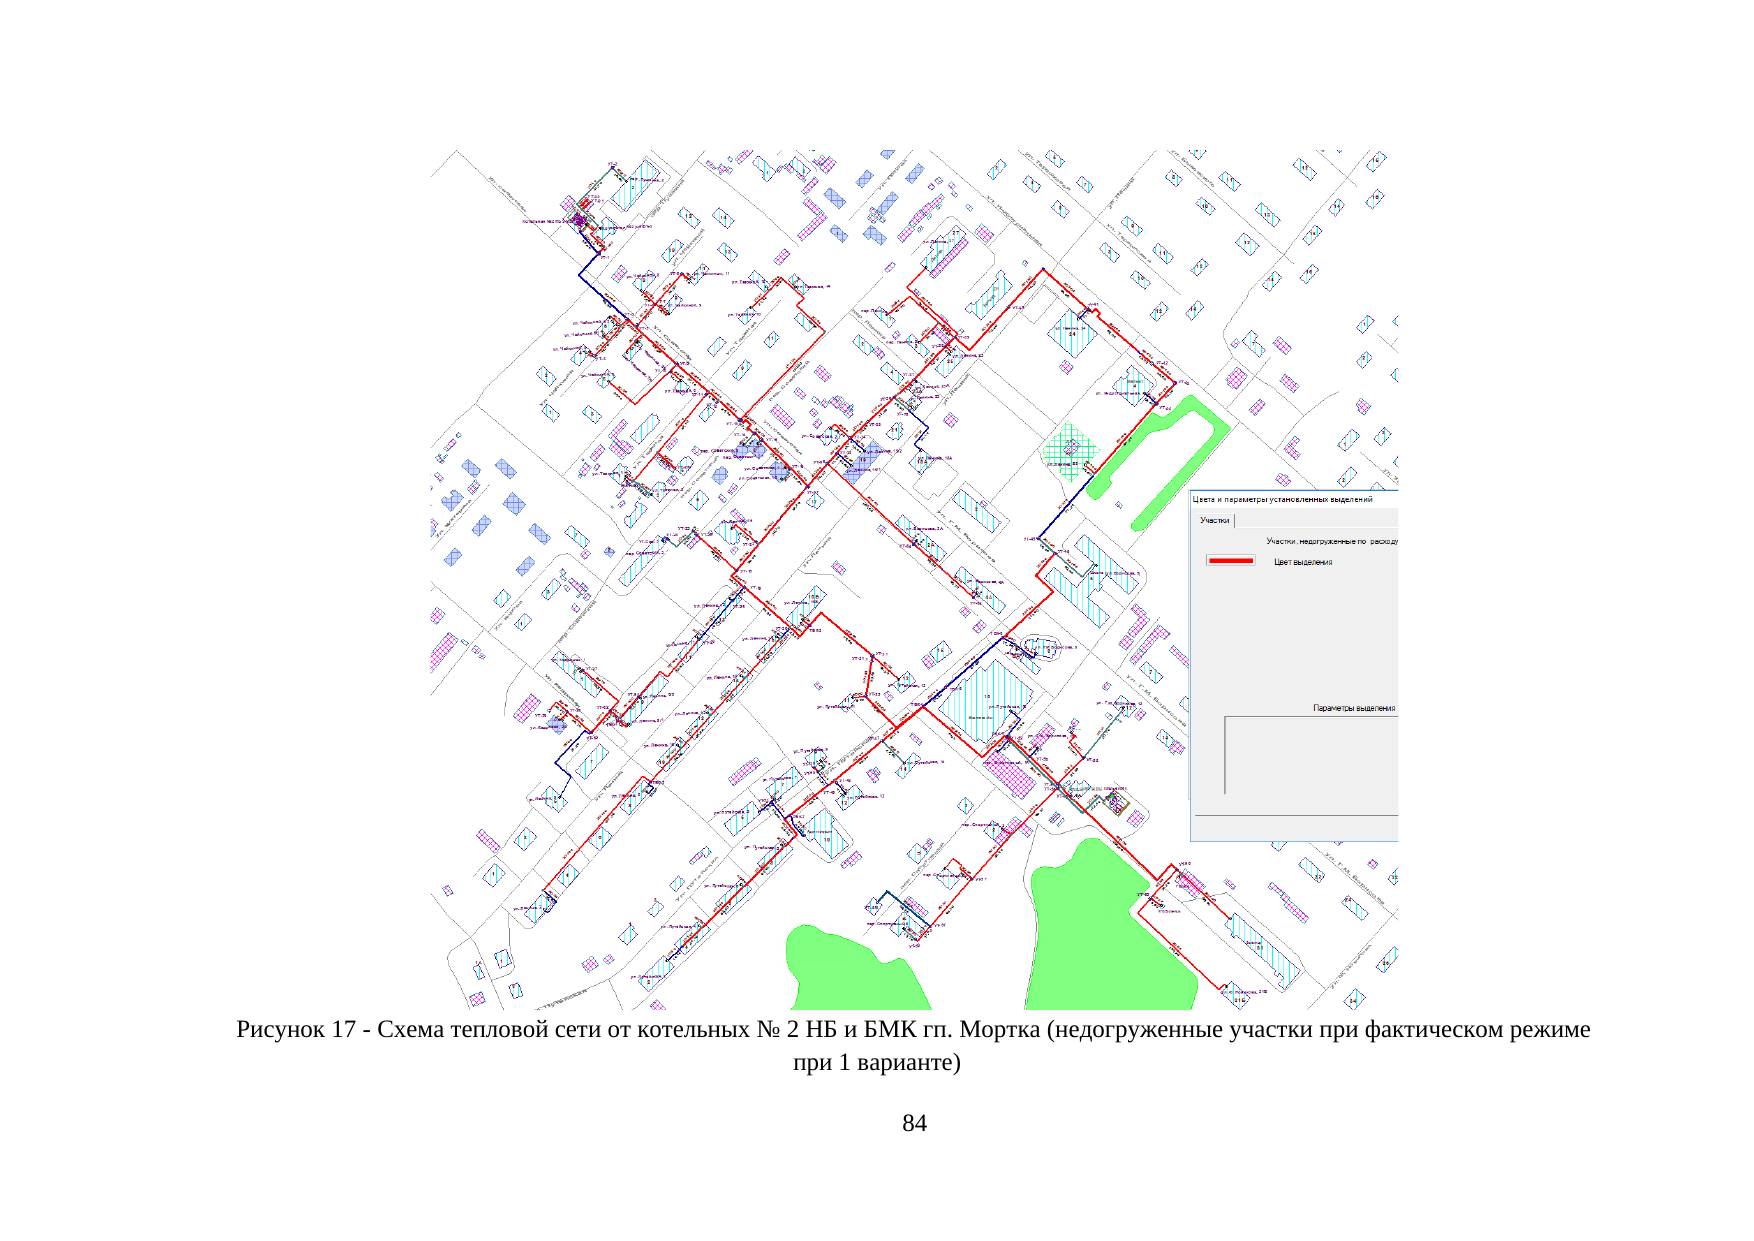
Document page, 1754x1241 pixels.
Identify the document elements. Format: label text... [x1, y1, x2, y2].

picture [430, 150, 1399, 1010]
